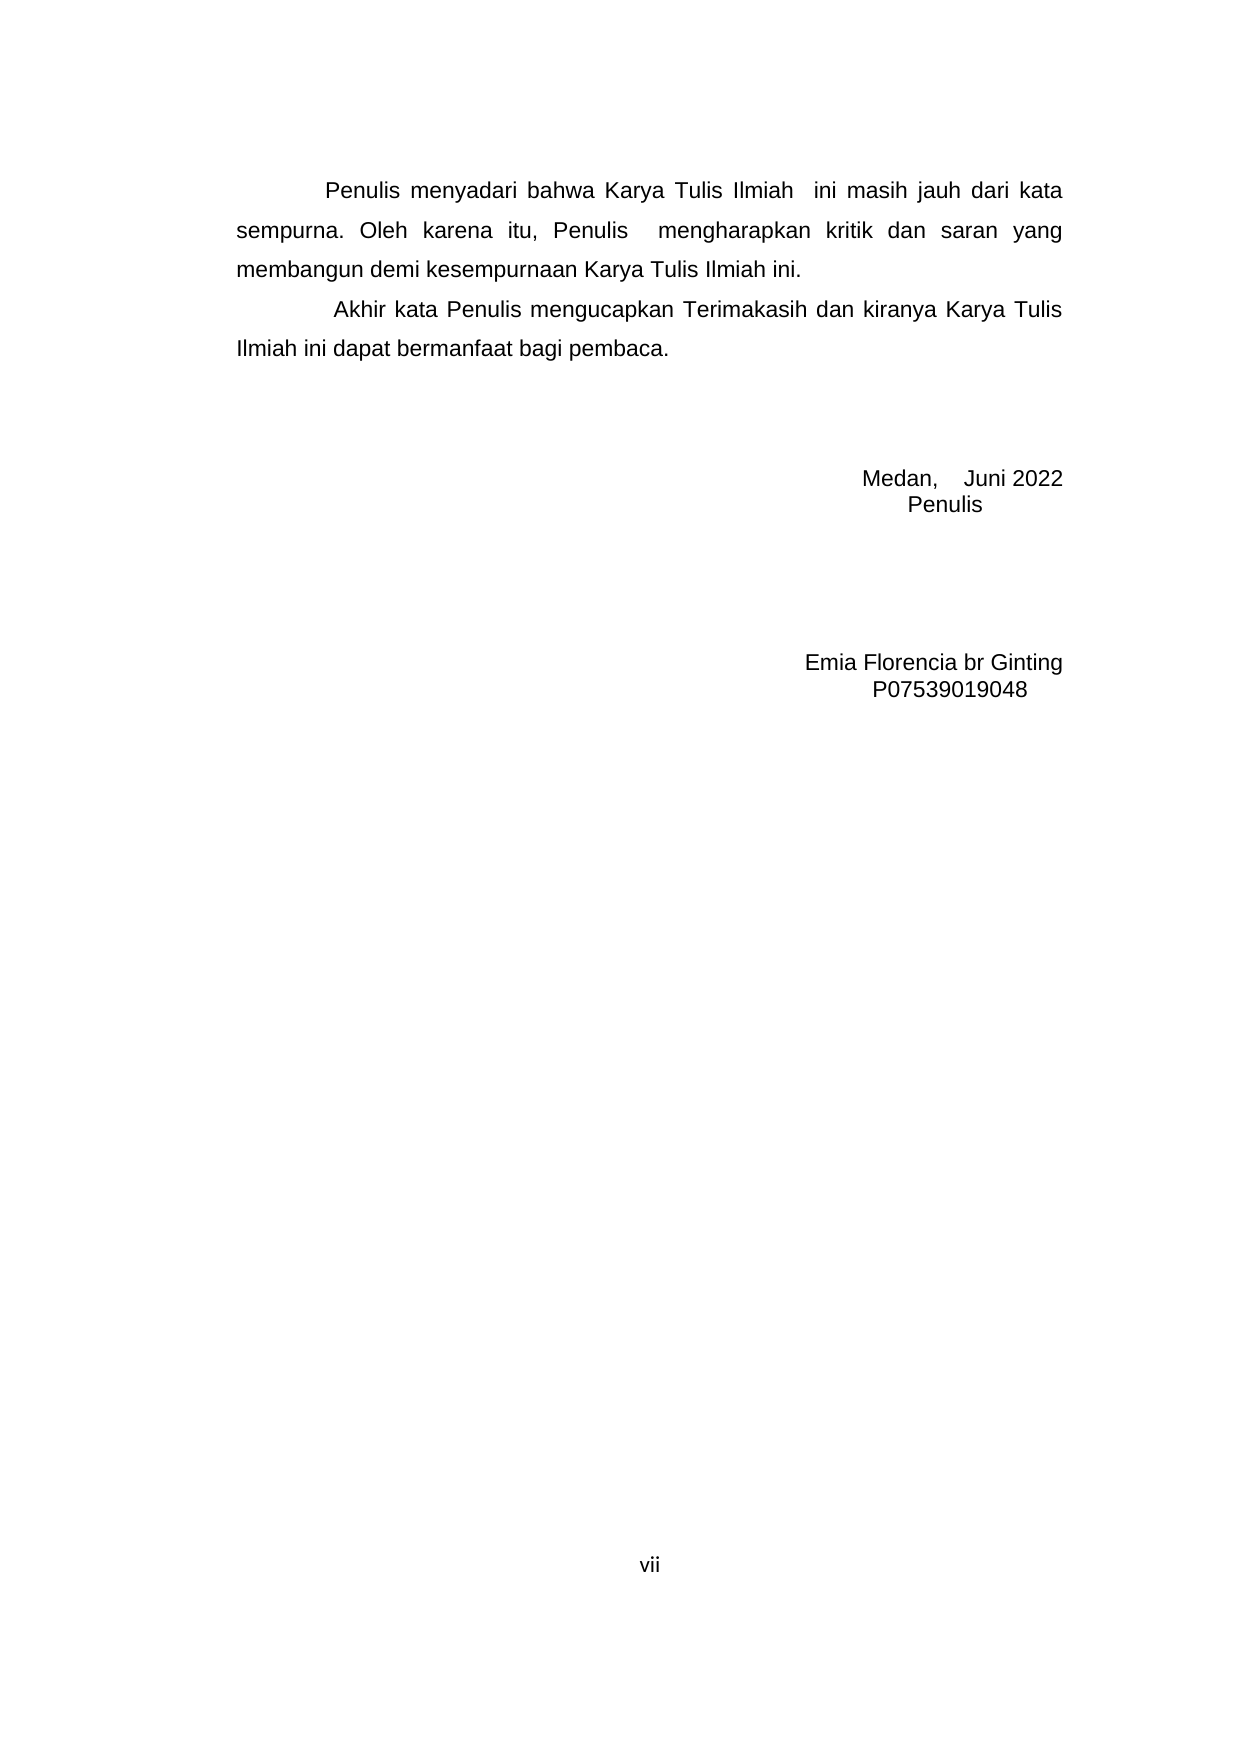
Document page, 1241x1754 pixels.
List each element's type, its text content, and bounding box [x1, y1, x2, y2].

text Medan, Juni 2022 [761, 465, 1063, 491]
text Emia Florencia br Ginting [236, 649, 1063, 676]
list Penulis menyadari bahwa Karya Tulis Ilmiah ini masih jauh dari kata sempurna. Oleh karena itu, Penulis mengharapkan kritik dan saran yang membangun demi kesempurnaan Karya Tulis Ilmiah ini. [236, 177, 1063, 282]
text Penulis [752, 491, 1063, 517]
list Akhir kata Penulis mengucapkan Terimakasih dan kiranya Karya Tulis Ilmiah ini dapat bermanfaat bagi pembaca. [236, 296, 1063, 361]
text P07539019048 [761, 676, 1063, 702]
